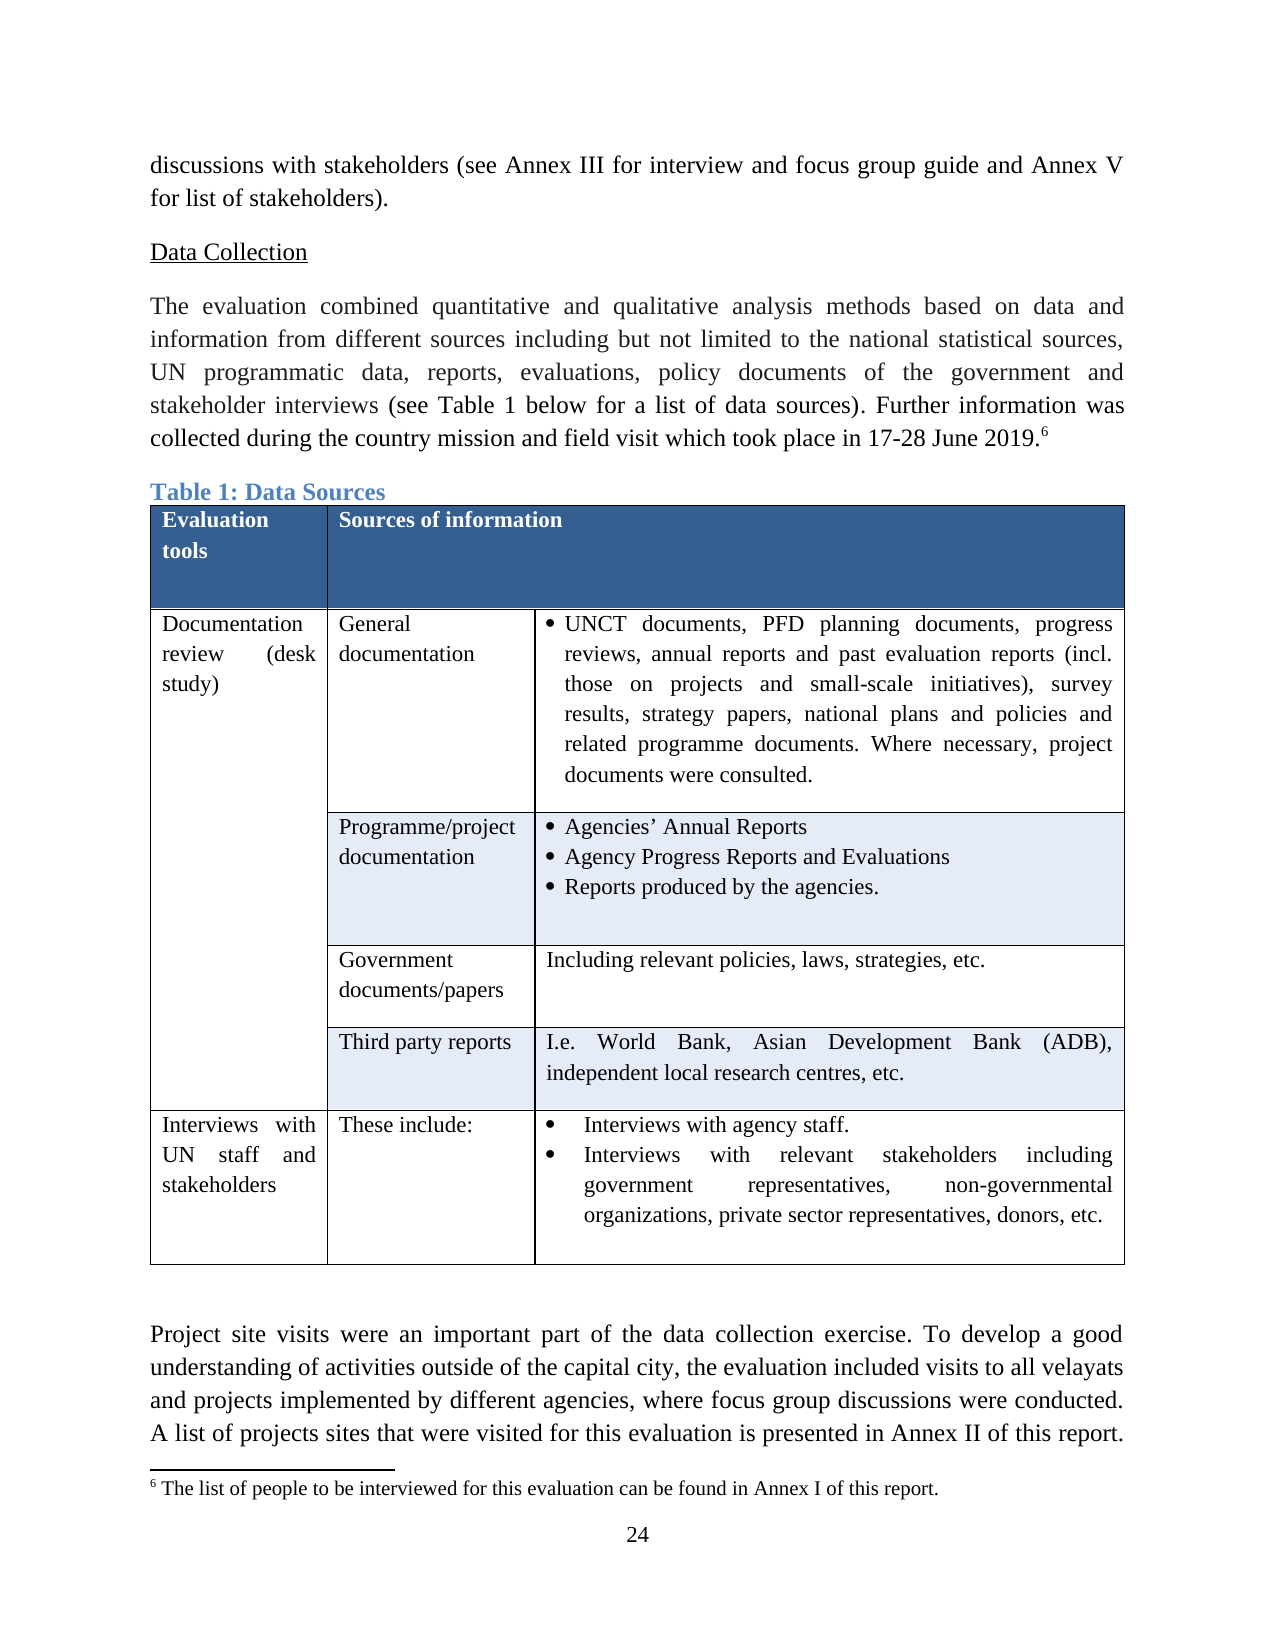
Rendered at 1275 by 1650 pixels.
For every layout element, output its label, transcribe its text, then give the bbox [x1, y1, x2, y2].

table_cell Including relevant policies, laws, strategies, etc. [536, 946, 1124, 1027]
table_cell General documentation [328, 610, 534, 812]
table_cell I.e. World Bank, Asian Development Bank (ADB), independent local research centres, etc. [536, 1028, 1124, 1109]
table_cell Interviews with UN staff and stakeholders [151, 1111, 327, 1264]
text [150, 150, 1125, 212]
table_cell Interviews with agency staff. Interviews with relevant stakeholders including government representatives, non-governmental organizations, private sector representatives, donors, etc. [536, 1111, 1124, 1264]
table_cell Programme/project documentation [328, 813, 534, 945]
text The evaluation combined quantitative and qualitative analysis methods based on data and information from different sources including but not limited to the national statistical sources, UN programmatic data, reports, evaluations, policy documents of the government and stakeholder interviews (see Table 1 below for a list of data sources). Further information was collected during the country mission and field visit which took place in 17-28 June 2019. [150, 291, 1125, 452]
table_cell Agencies’ Annual Reports Agency Progress Reports and Evaluations Reports produced by the agencies. [536, 813, 1124, 945]
table_cell UNCT documents, PFD planning documents, progress reviews, annual reports and past evaluation reports (incl. those on projects and small-scale initiatives), survey results, strategy papers, national plans and policies and related programme documents. Where necessary, project documents were consulted. [536, 610, 1124, 812]
table_header Evaluation tools [151, 506, 327, 608]
table_header Sources of information [328, 506, 1124, 608]
table_cell Third party reports [328, 1028, 534, 1109]
table_cell These include: [328, 1111, 534, 1264]
table_cell Documentation review (desk study) [151, 610, 327, 1109]
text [150, 1319, 1125, 1446]
text Data Collection [150, 237, 1125, 266]
table_cell Government documents/papers [328, 946, 534, 1027]
